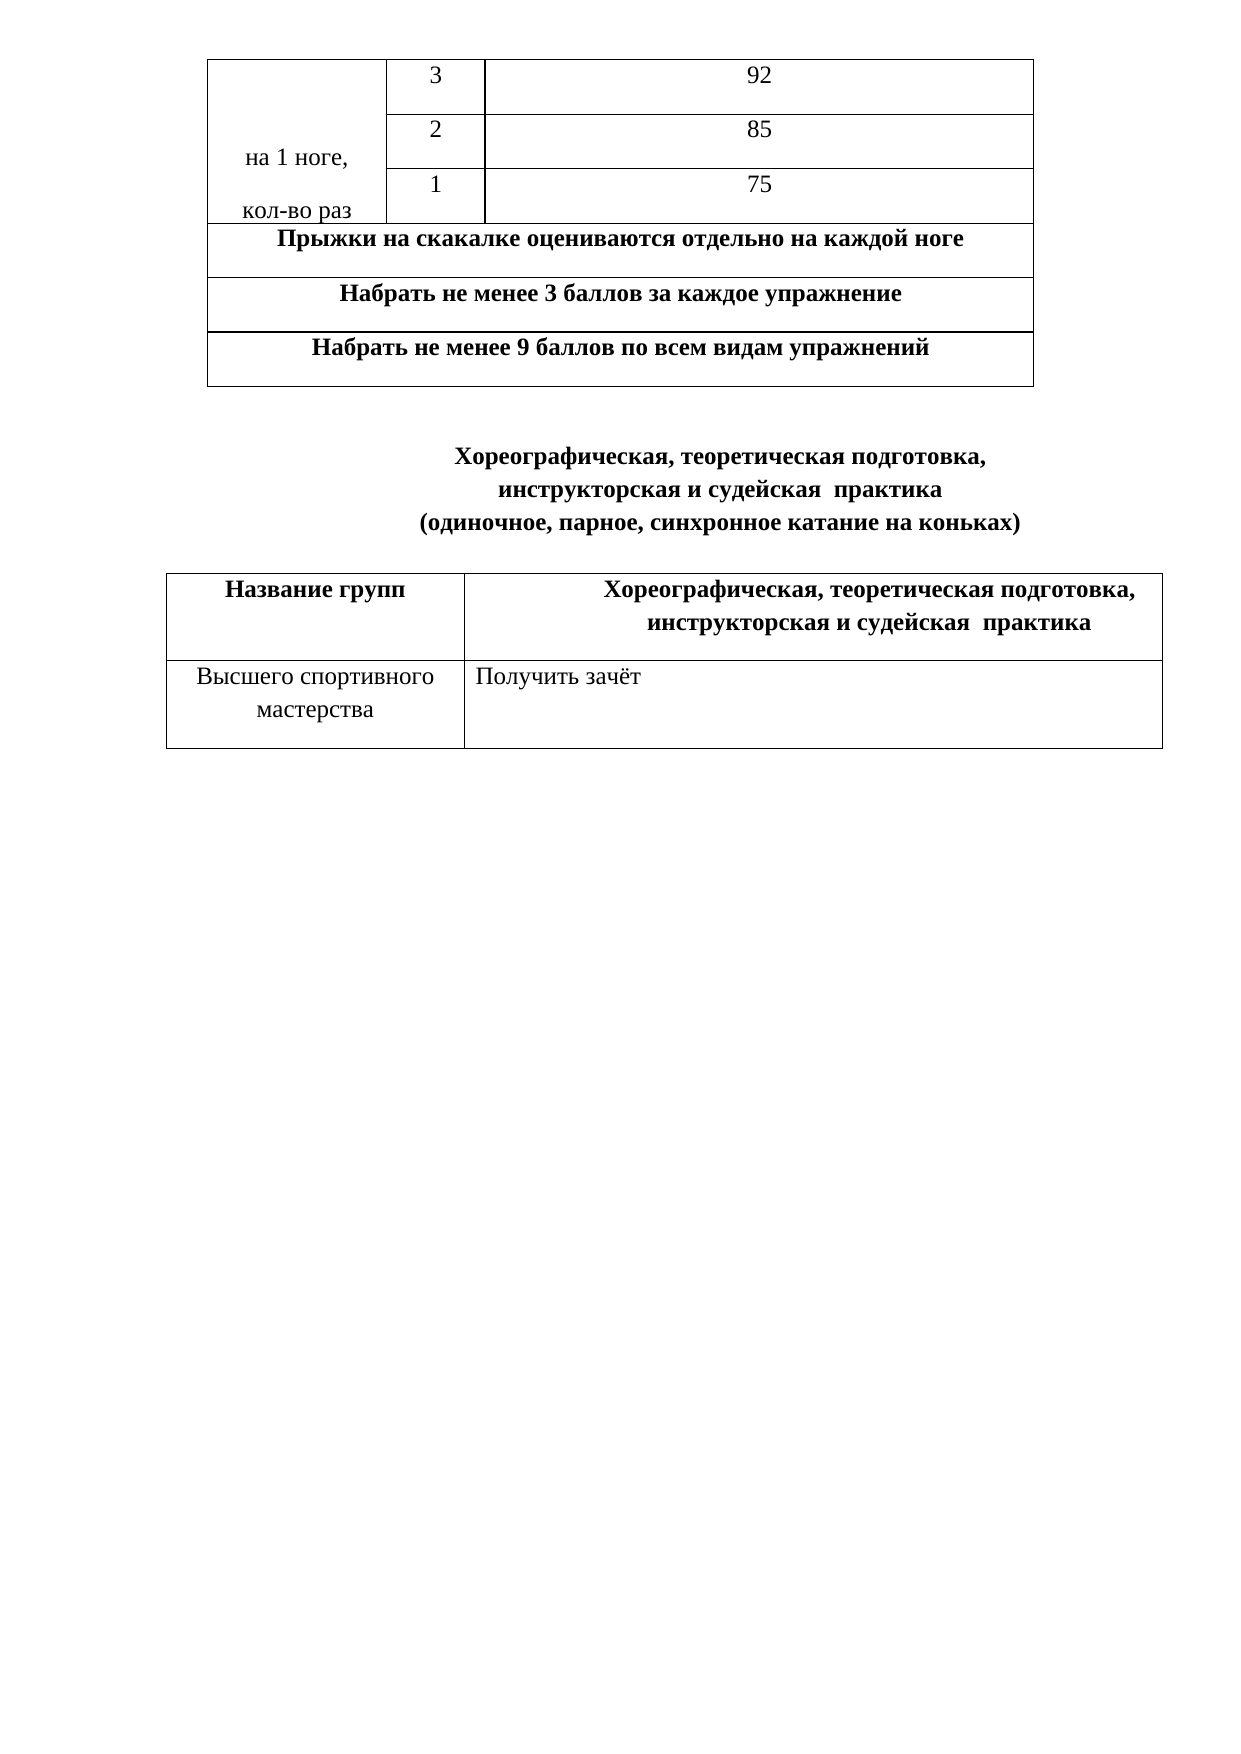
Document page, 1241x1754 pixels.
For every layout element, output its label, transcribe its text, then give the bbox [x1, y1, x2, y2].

table_header Хореографическая, теоретическая подготовка, инструкторская и судейская практика [465, 574, 1162, 660]
table_cell 85 [486, 115, 1033, 168]
text Хореографическая, теоретическая подготовка, [288, 441, 1152, 469]
table_cell 3 [387, 60, 484, 113]
table_cell Высшего спортивного мастерства [167, 661, 464, 748]
table_cell 75 [486, 169, 1033, 222]
table_cell Получить зачёт [465, 661, 1162, 748]
table_cell Прыжки на скакалке оцениваются отдельно на каждой ноге [208, 224, 1033, 277]
table_cell 1 [387, 169, 484, 222]
table_cell 92 [486, 60, 1033, 113]
table_header Название групп [167, 574, 464, 660]
table_cell Набрать не менее 3 баллов за каждое упражнение [208, 278, 1033, 331]
table_cell 2 [387, 115, 484, 168]
text (одиночное, парное, синхронное катание на коньках) [288, 507, 1152, 536]
table_cell Набрать не менее 9 баллов по всем видам упражнений [208, 333, 1033, 386]
text инструкторская и судейская практика [288, 474, 1152, 503]
